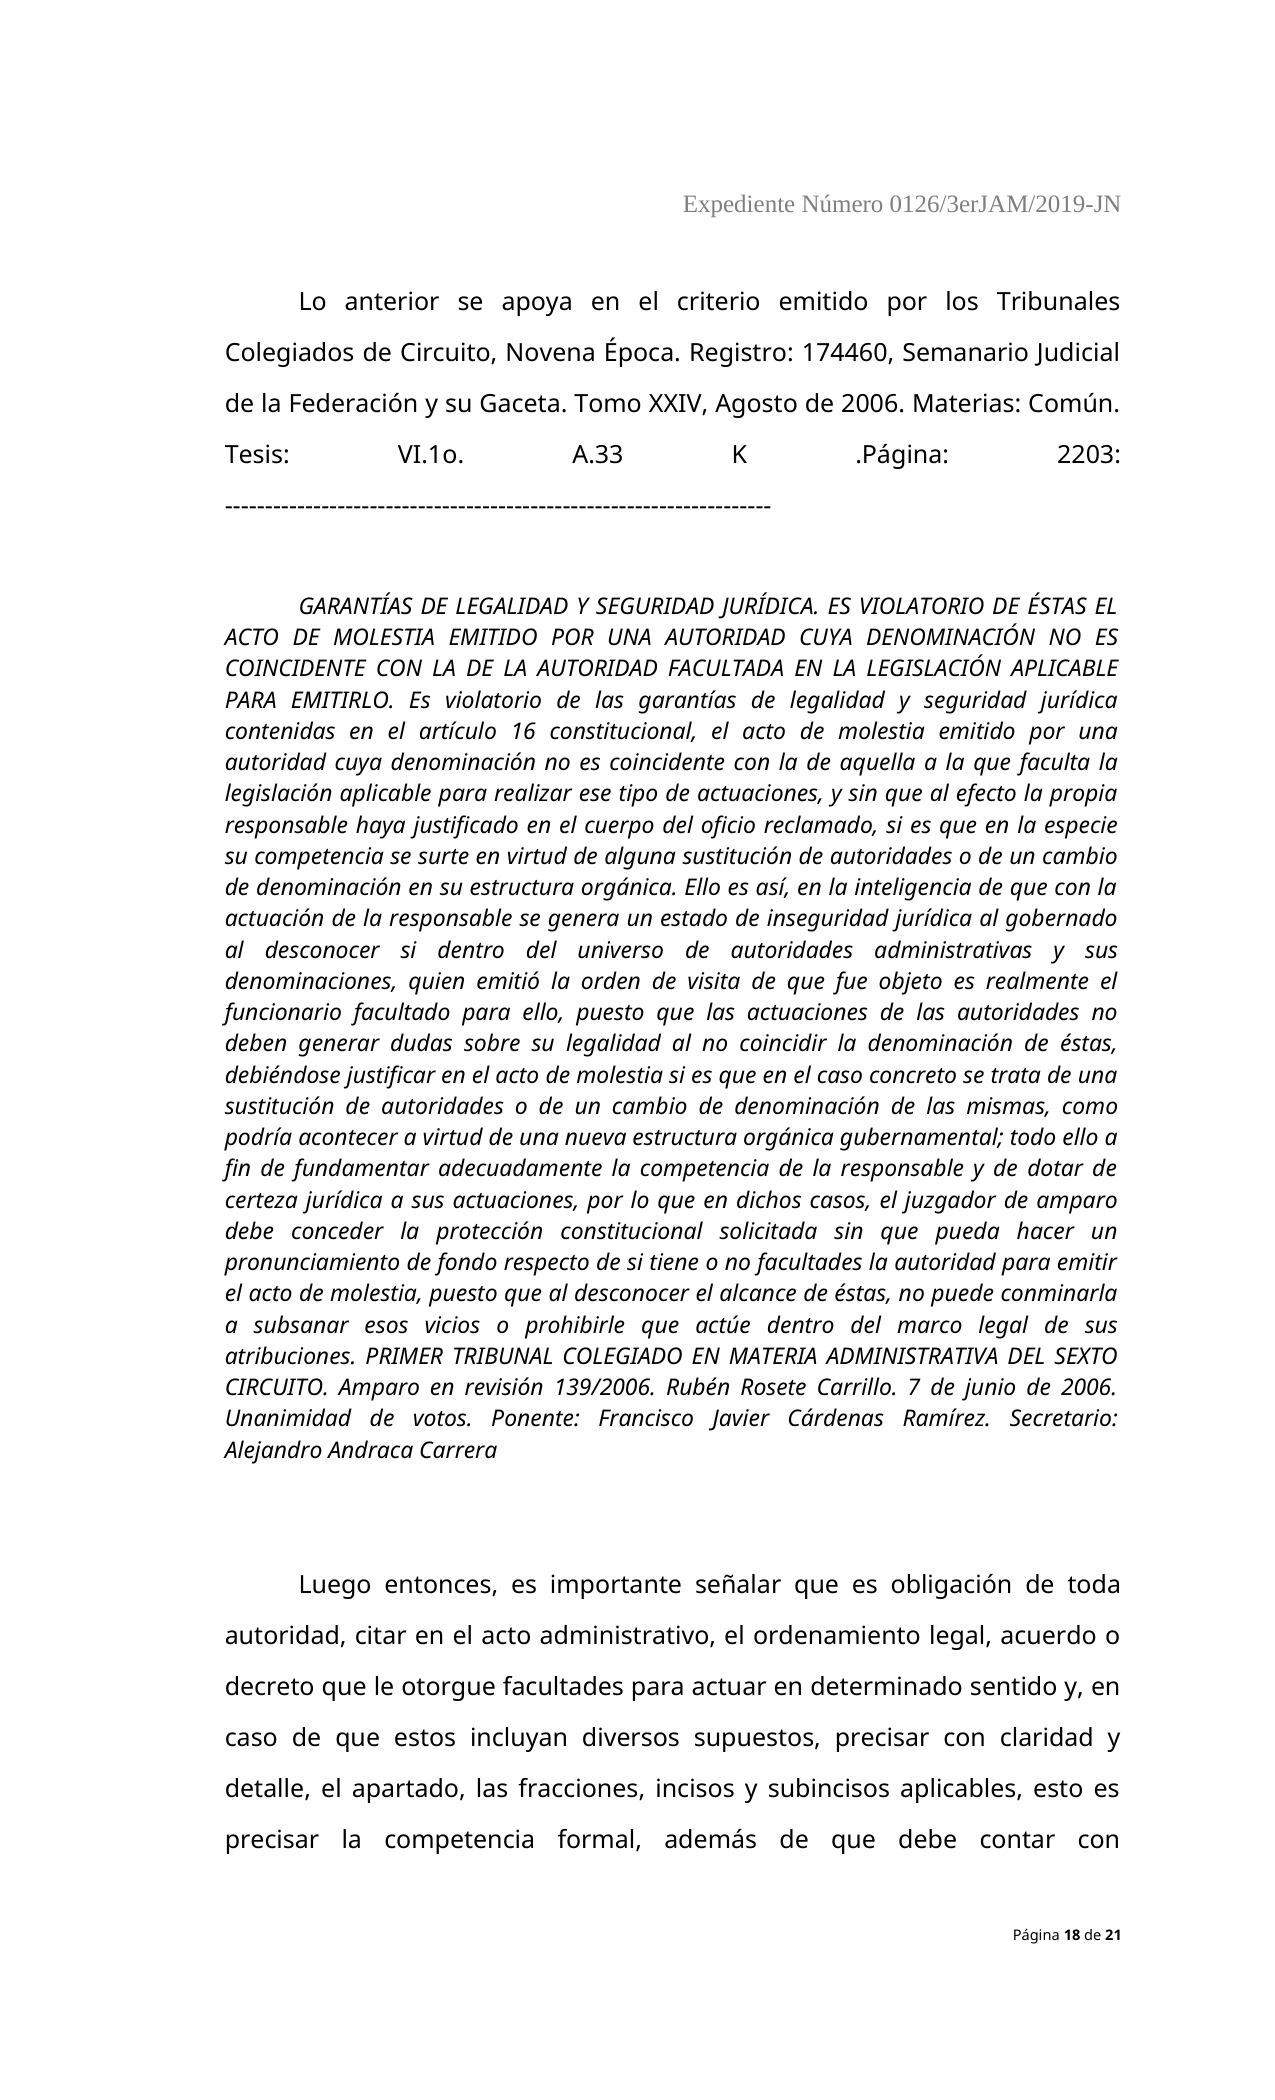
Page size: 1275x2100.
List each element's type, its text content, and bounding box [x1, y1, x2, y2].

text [224, 1567, 1121, 1856]
text GARANTÍAS DE LEGALIDAD Y SEGURIDAD JURÍDICA. ES VIOLATORIO DE ÉSTAS EL ACTO DE MOLESTIA EMITIDO POR UNA AUTORIDAD CUYA DENOMINACIÓN NO ES COINCIDENTE CON LA DE LA AUTORIDAD FACULTADA EN LA LEGISLACIÓN APLICABLE PARA EMITIRLO. Es violatorio de las garantías de legalidad y seguridad jurídica contenidas en el artículo 16 constitucional, el acto de molestia emitido por una autoridad cuya denominación no es coincidente con la de aquella a la que faculta la legislación aplicable para realizar ese tipo de actuaciones, y sin que al efecto la propia responsable haya justificado en el cuerpo del oficio reclamado, si es que en la especie su competencia se surte en virtud de alguna sustitución de autoridades o de un cambio de denominación en su estructura orgánica. Ello es así, en la inteligencia de que con la actuación de la responsable se genera un estado de inseguridad jurídica al gobernado al desconocer si dentro del universo de autoridades administrativas y sus denominaciones, quien emitió la orden de visita de que fue objeto es realmente el funcionario facultado para ello, puesto que las actuaciones de las autoridades no deben generar dudas sobre su legalidad al no coincidir la denominación de éstas, debiéndose justificar en el acto de molestia si es que en el caso concreto se trata de una sustitución de autoridades o de un cambio de denominación de las mismas, como podría acontecer a virtud de una nueva estructura orgánica gubernamental; todo ello a fin de fundamentar adecuadamente la competencia de la responsable y de dotar de certeza jurídica a sus actuaciones, por lo que en dichos casos, el juzgador de amparo debe conceder la protección constitucional solicitada sin que pueda hacer un pronunciamiento de fondo respecto de si tiene o no facultades la autoridad para emitir el acto de molestia, puesto que al desconocer el alcance de éstas, no puede conminarla a subsanar esos vicios o prohibirle que actúe dentro del marco legal de sus atribuciones. PRIMER TRIBUNAL COLEGIADO EN MATERIA ADMINISTRATIVA DEL SEXTO CIRCUITO. Amparo en revisión 139/2006. Rubén Rosete Carrillo. 7 de junio de 2006. Unanimidad de votos. Ponente: Francisco Javier Cárdenas Ramírez. Secretario: Alejandro Andraca Carrera [224, 590, 1121, 1465]
text Lo anterior se apoya en el criterio emitido por los Tribunales Colegiados de Circuito, Novena Época. Registro: 174460, Semanario Judicial de la Federación y su Gaceta. Tomo XXIV, Agosto de 2006. Materias: Común. Tesis: VI.1o. A.33 K .Página: 2203: -------------------------------------------------------------------- [224, 283, 1121, 522]
